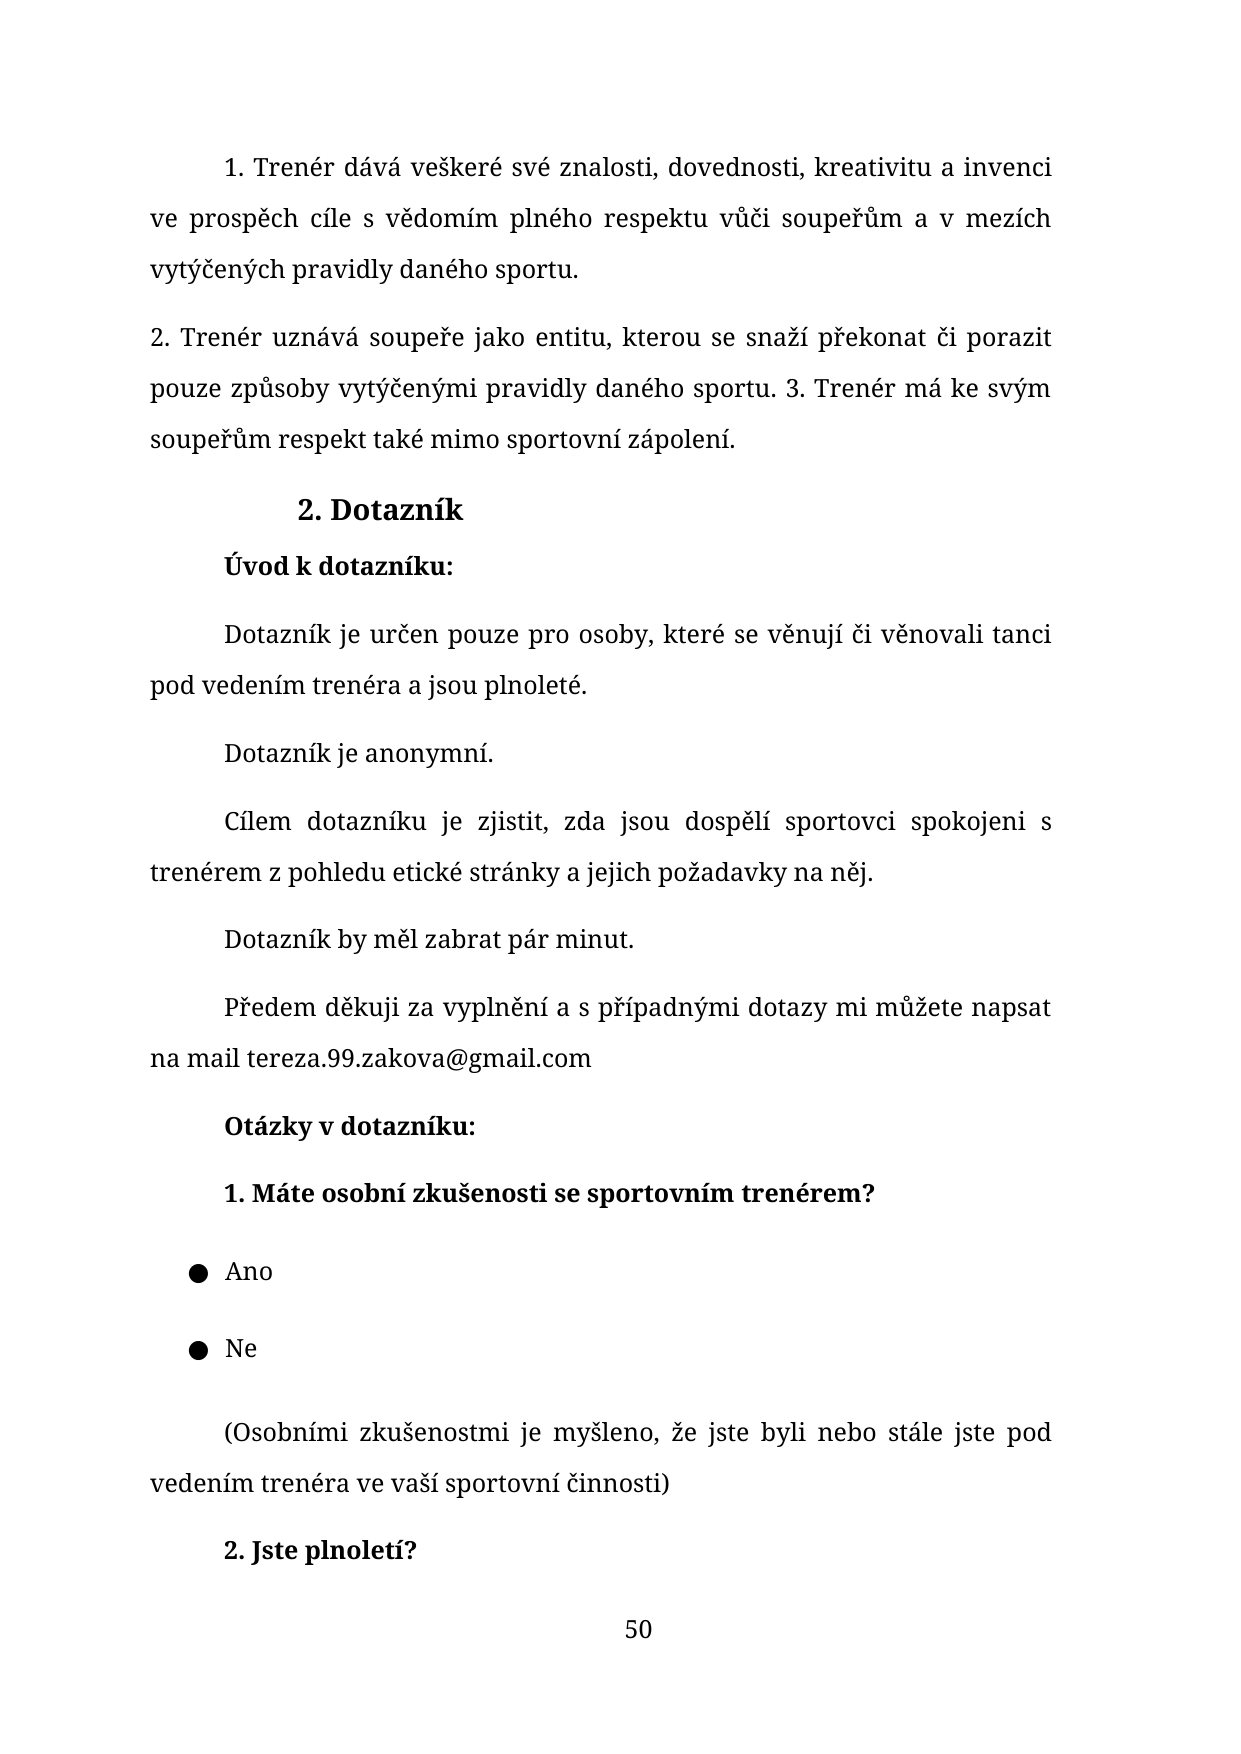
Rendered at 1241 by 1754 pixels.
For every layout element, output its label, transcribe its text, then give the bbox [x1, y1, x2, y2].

list Ano [187, 1244, 1053, 1295]
text Cílem dotazníku je zjistit, zda jsou dospělí sportovci spokojeni s trenérem z pohledu etické stránky a jejich požadavky na něj. [150, 803, 1053, 888]
text Otázky v dotazníku: [150, 1108, 1053, 1142]
text 2. Trenér uznává soupeře jako entitu, kterou se snaží překonat či porazit pouze způsoby vytýčenými pravidly daného sportu. 3. Trenér má ke svým soupeřům respekt také mimo sportovní zápolení. [150, 320, 1053, 456]
text Dotazník by měl zabrat pár minut. [150, 922, 1053, 956]
subtitle 2. Dotazník [224, 489, 1053, 529]
text Úvod k dotazníku: [150, 549, 1053, 583]
text Předem děkuji za vyplnění a s případnými dotazy mi můžete napsat na mail tereza.99.zakova@gmail.com [150, 990, 1053, 1075]
text 2. Jste plnoletí? [150, 1533, 1053, 1567]
list Ne [187, 1321, 1053, 1372]
text Dotazník je určen pouze pro osoby, které se věnují či věnovali tanci pod vedením trenéra a jsou plnoleté. [150, 617, 1053, 702]
text (Osobními zkušenostmi je myšleno, že jste byli nebo stále jste pod vedením trenéra ve vaší sportovní činnosti) [150, 1414, 1053, 1499]
text 1. Trenér dává veškeré své znalosti, dovednosti, kreativitu a invenci ve prospěch cíle s vědomím plného respektu vůči soupeřům a v mezích vytýčených pravidly daného sportu. [150, 150, 1053, 286]
text 1. Máte osobní zkušenosti se sportovním trenérem? [150, 1176, 1053, 1210]
text Dotazník je anonymní. [150, 736, 1053, 769]
